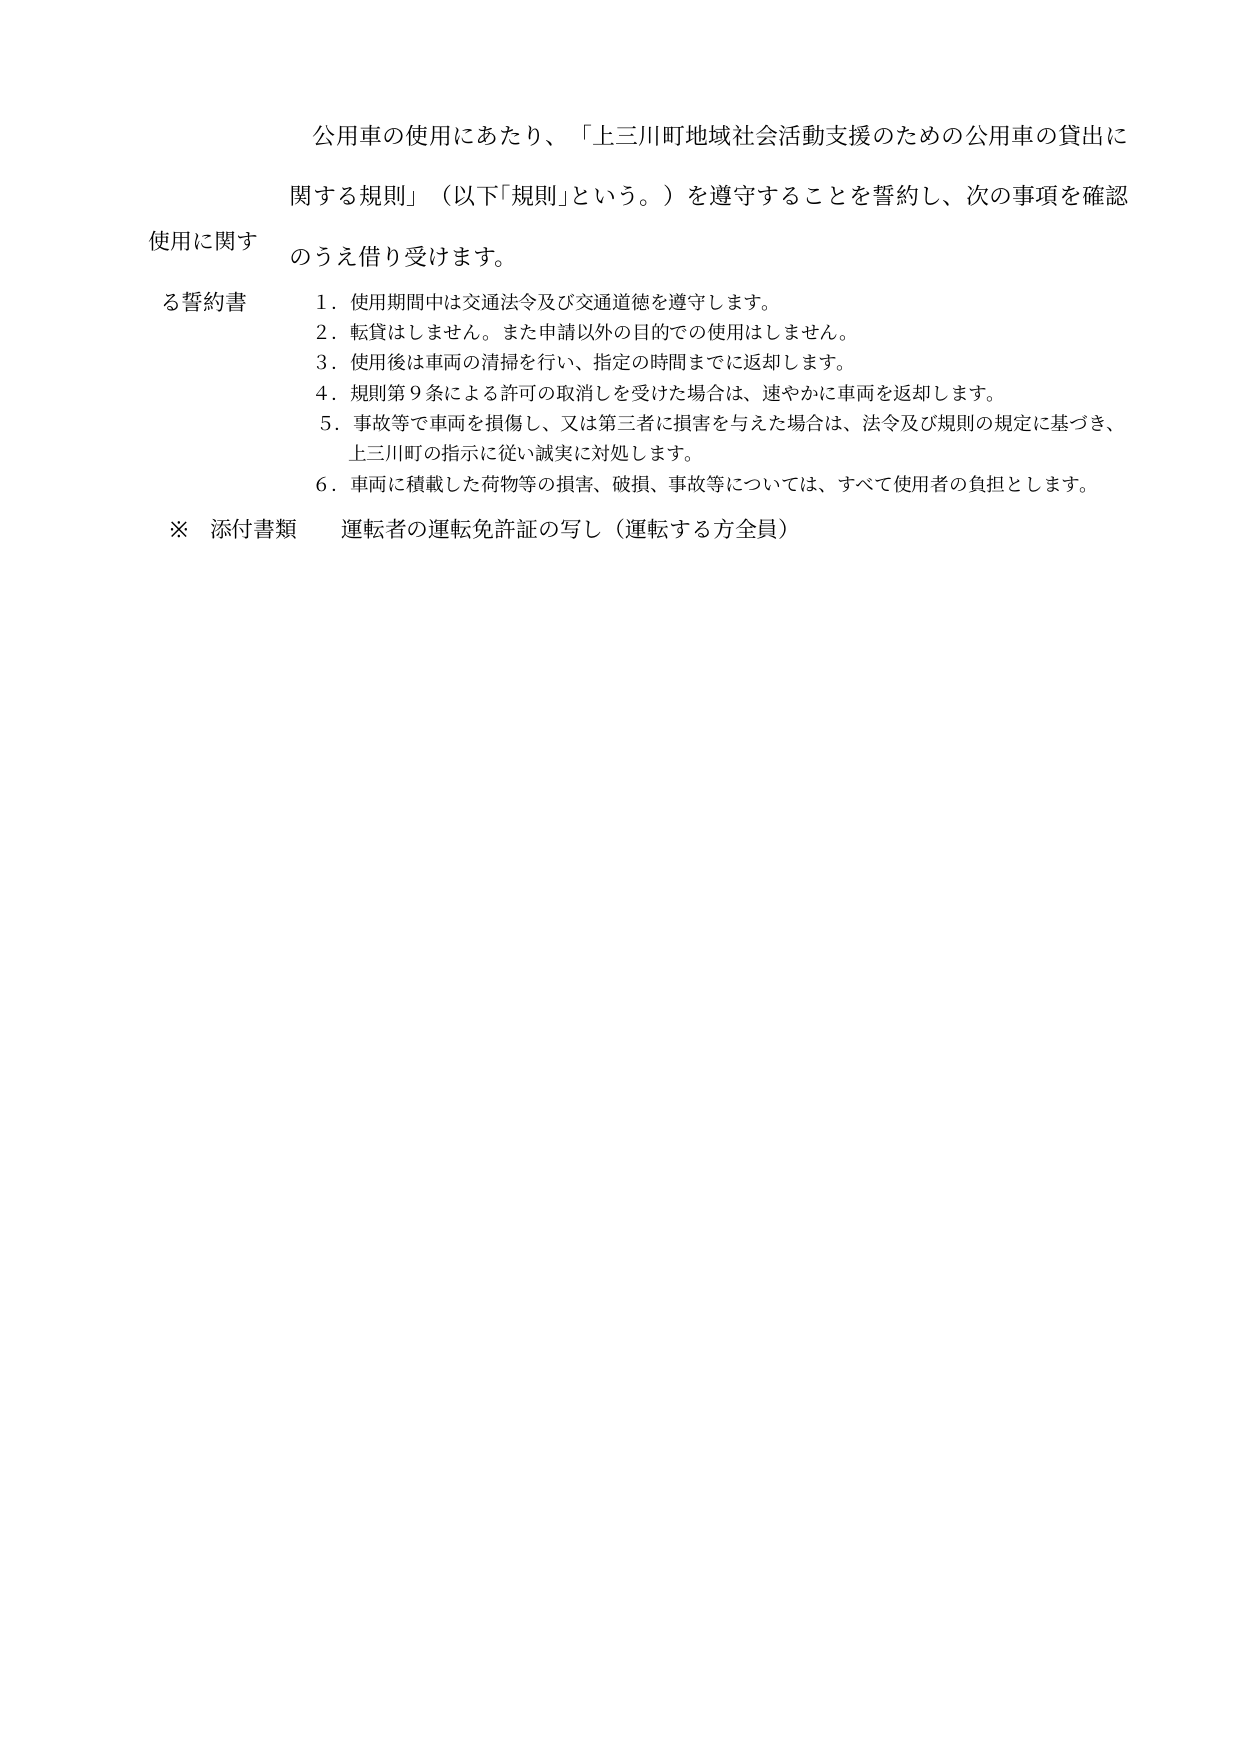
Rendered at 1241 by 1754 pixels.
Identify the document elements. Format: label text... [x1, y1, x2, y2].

text ※ 添付書類 運転者の運転免許証の写し（運転する方全員） [148, 498, 1122, 559]
table_cell 公用車の使用にあたり、「上三川町地域社会活動支援のための公用車の貸出に関する規則」（以下｢規則｣という。）を遵守することを誓約し、次の事項を確認のうえ借り受けます。 １．使用期間中は交通法令及び交通道徳を遵守します。 ２．転貸はしません。また申請以外の目的での使用はしません。 ３．使用後は車両の清掃を行い、指定の時間までに返却します。 ４．規則第９条による許可の取消しを受けた場合は、速やかに車両を返却します。 ５．事故等で車両を損傷し、又は第三者に損害を与えた場合は、法令及び規則の規定に基づき、上三川町の指示に従い誠実に対処します。 ６．車両に積載した荷物等の損害、破損、事故等については、すべて使用者の負担とします。 [278, 43, 1141, 498]
table_cell 使用に関する誓約書 [129, 43, 278, 498]
